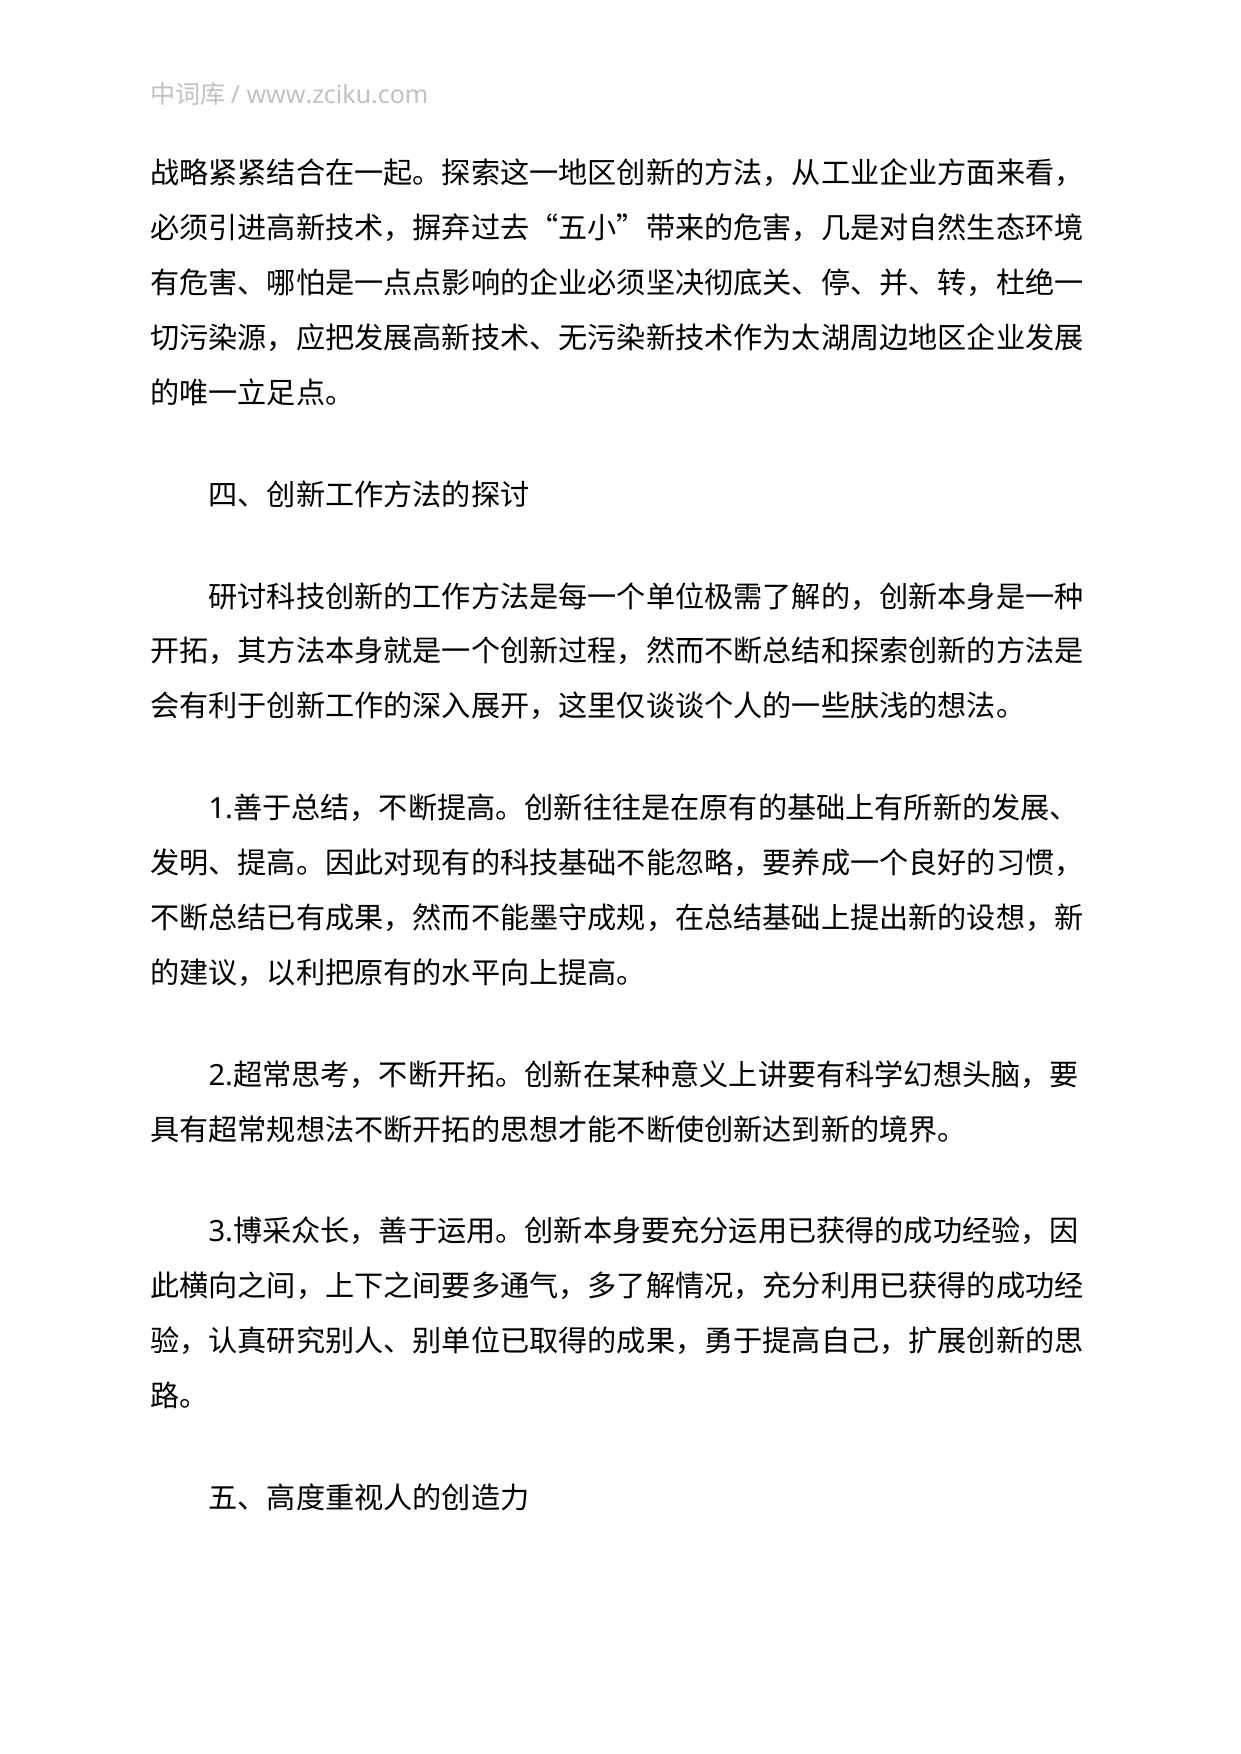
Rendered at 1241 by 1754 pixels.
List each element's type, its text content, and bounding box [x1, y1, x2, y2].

text 3.博采众长，善于运用。创新本身要充分运用已获得的成功经验，因此横向之间，上下之间要多通气，多了解情况，充分利用已获得的成功经验，认真研究别人、别单位已取得的成果，勇于提高自己，扩展创新的思路。 [150, 1208, 1090, 1415]
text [150, 150, 1090, 412]
text 研讨科技创新的工作方法是每一个单位极需了解的，创新本身是一种开拓，其方法本身就是一个创新过程，然而不断总结和探索创新的方法是会有利于创新工作的深入展开，这里仅谈谈个人的一些肤浅的想法。 [150, 573, 1090, 725]
text 1.善于总结，不断提高。创新往往是在原有的基础上有所新的发展、发明、提高。因此对现有的科技基础不能忽略，要养成一个良好的习惯，不断总结已有成果，然而不能墨守成规，在总结基础上提出新的设想，新的建议，以利把原有的水平向上提高。 [150, 785, 1090, 992]
text 五、高度重视人的创造力 [150, 1474, 1090, 1517]
text 四、创新工作方法的探讨 [150, 471, 1090, 514]
text 2.超常思考，不断开拓。创新在某种意义上讲要有科学幻想头脑，要具有超常规想法不断开拓的思想才能不断使创新达到新的境界。 [150, 1051, 1090, 1148]
